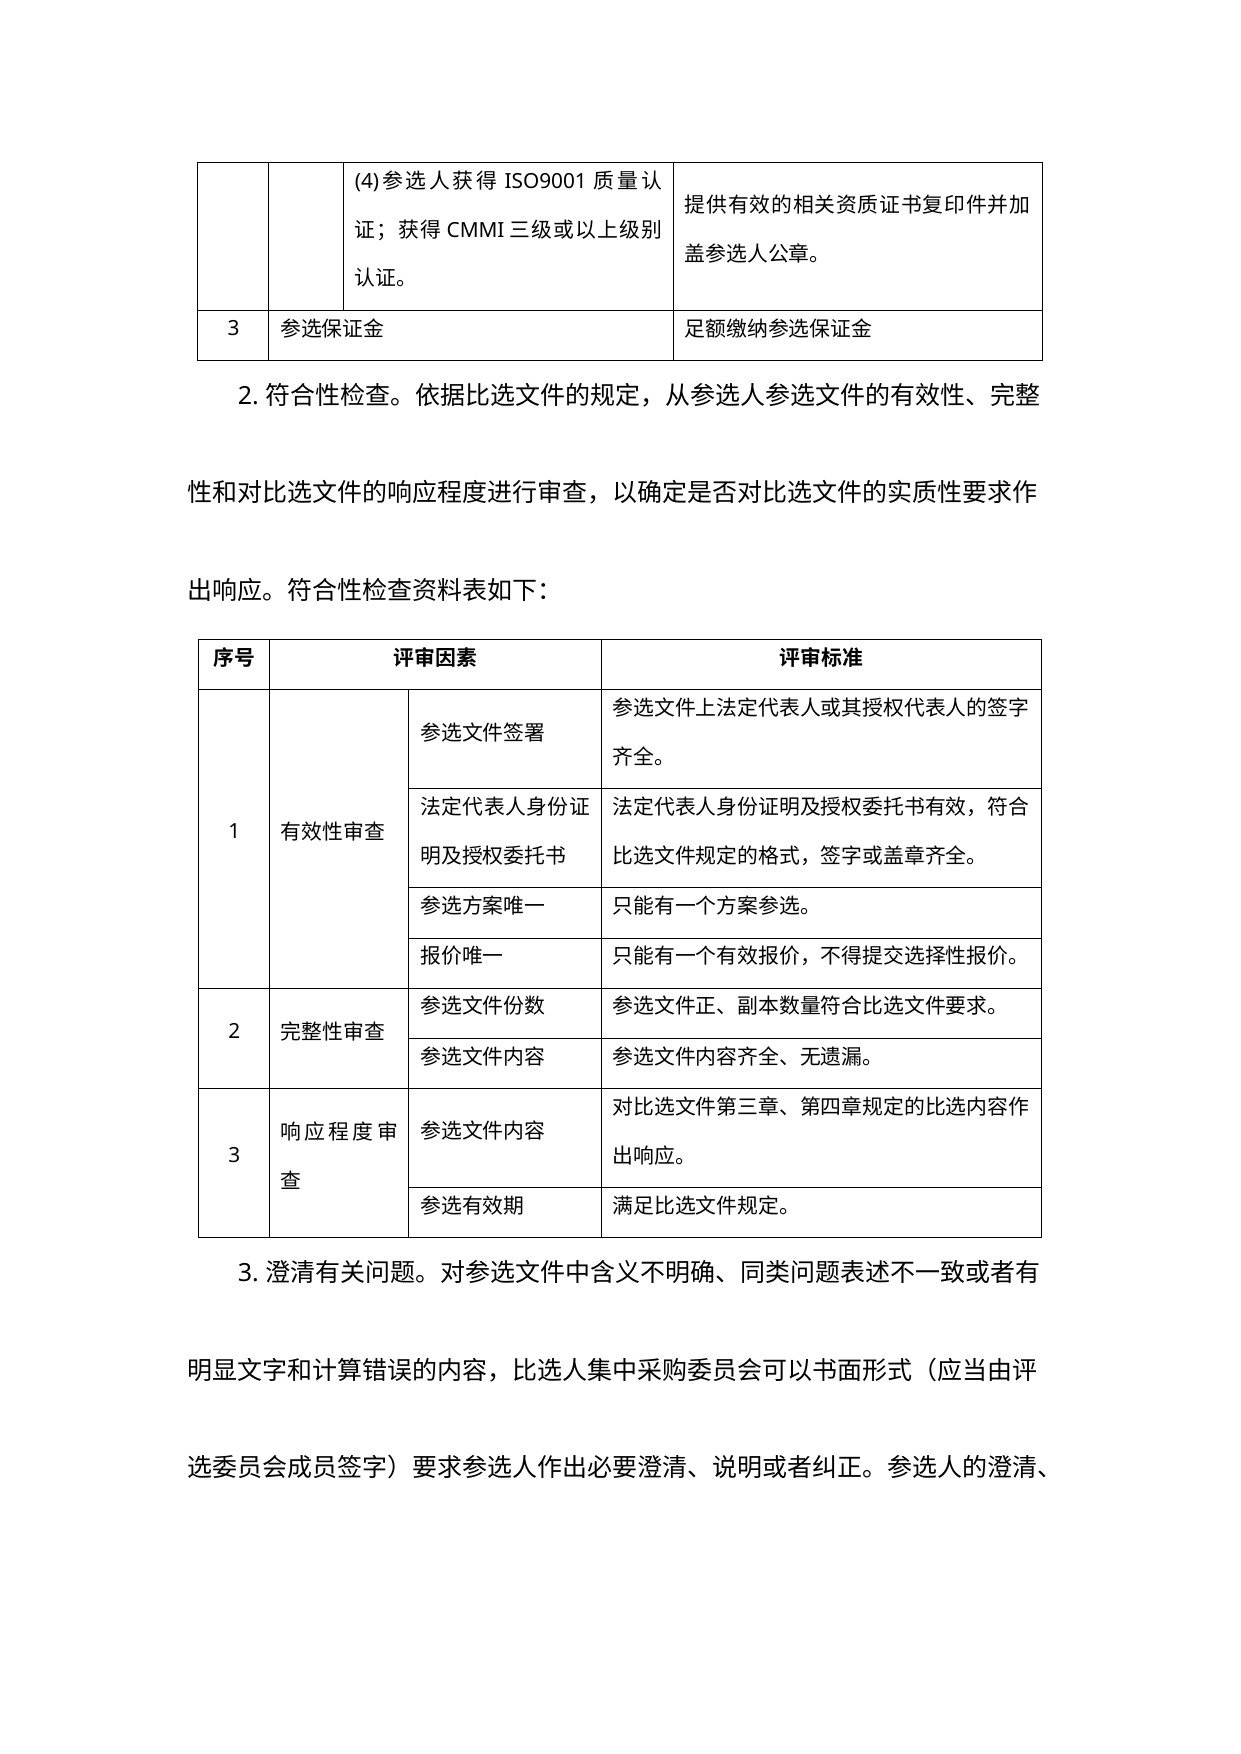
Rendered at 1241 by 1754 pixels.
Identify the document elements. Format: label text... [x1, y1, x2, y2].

table_cell 提供有效的相关资质证书复印件并加盖参选人公章。 [674, 163, 1042, 310]
table_header 序号 [199, 640, 269, 689]
table_header 评审标准 [602, 640, 1041, 689]
table_cell 参选文件内容 [409, 1089, 601, 1187]
table_cell 参选保证金 [269, 311, 673, 360]
table_cell 满足比选文件规定。 [602, 1188, 1041, 1237]
table_cell 法定代表人身份证明及授权委托书 [409, 789, 601, 887]
list 符合性检查。依据比选文件的规定，从参选人参选文件的有效性、完整性和对比选文件的响应程度进行审查，以确定是否对比选文件的实质性要求作出响应。符合性检查资料表如下： [187, 361, 1053, 621]
table_cell 只能有一个有效报价，不得提交选择性报价。 [602, 939, 1041, 988]
table_cell 响应程度审查 [270, 1089, 408, 1237]
table_cell 参选文件正、副本数量符合比选文件要求。 [602, 989, 1041, 1038]
table_cell 足额缴纳参选保证金 [674, 311, 1042, 360]
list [187, 1238, 1053, 1498]
table_cell 1 [199, 690, 269, 988]
table_cell 参选文件上法定代表人或其授权代表人的签字齐全。 [602, 690, 1041, 788]
table_cell 有效性审查 [270, 690, 408, 988]
table_cell 参选方案唯一 [409, 888, 601, 937]
table_cell 只能有一个方案参选。 [602, 888, 1041, 937]
table_cell 完整性审查 [270, 989, 408, 1088]
table_cell 对比选文件第三章、第四章规定的比选内容作出响应。 [602, 1089, 1041, 1187]
table_cell 3 [198, 311, 268, 360]
table_cell 2 [199, 989, 269, 1088]
table_cell 报价唯一 [409, 939, 601, 988]
table_cell 参选文件签署 [409, 690, 601, 788]
table_cell 参选有效期 [409, 1188, 601, 1237]
table_cell 3 [199, 1089, 269, 1237]
table_cell 参选文件内容齐全、无遗漏。 [602, 1039, 1041, 1088]
table_cell 参选文件内容 [409, 1039, 601, 1088]
table_cell (4)参选人获得ISO9001质量认证；获得CMMI三级或以上级别认证。 [344, 163, 673, 310]
table_header 评审因素 [270, 640, 601, 689]
table_cell 参选文件份数 [409, 989, 601, 1038]
table_cell 法定代表人身份证明及授权委托书有效，符合比选文件规定的格式，签字或盖章齐全。 [602, 789, 1041, 887]
